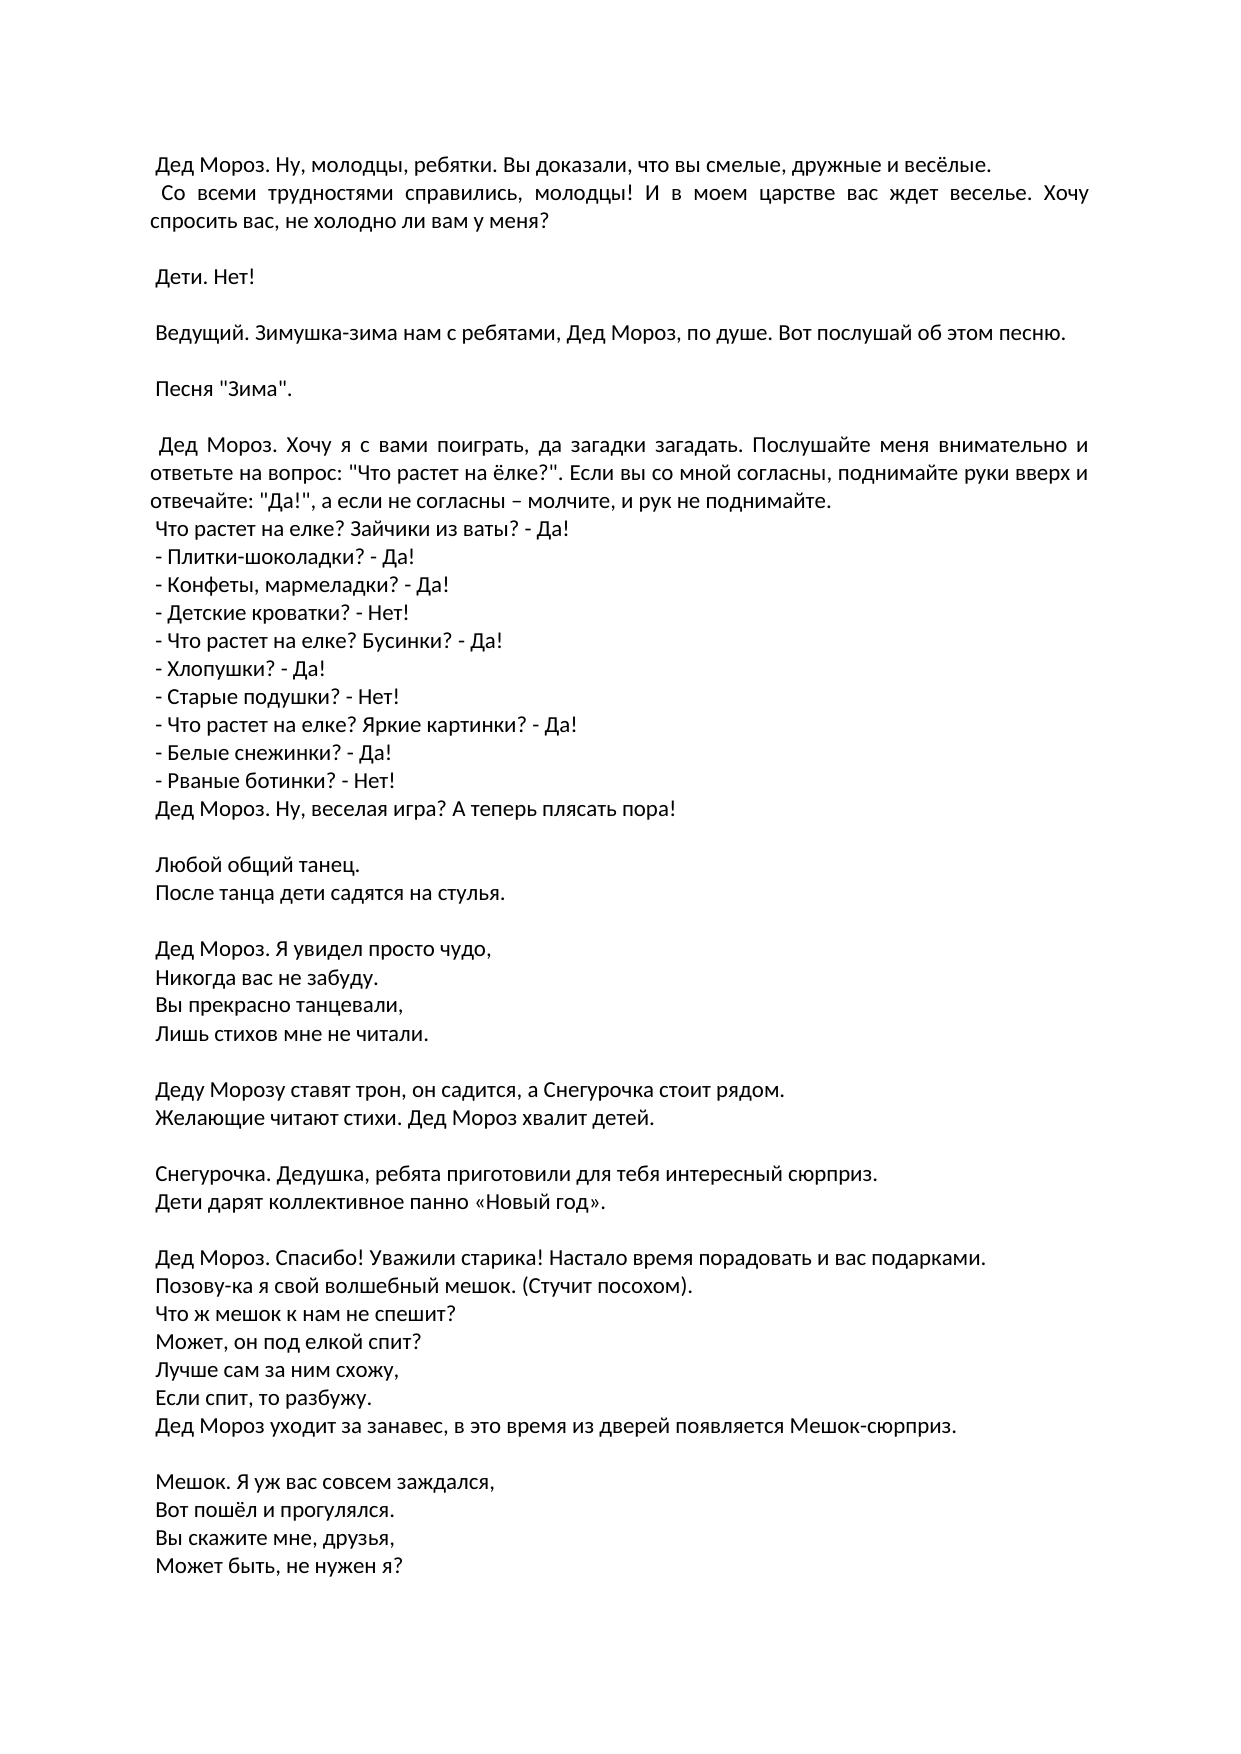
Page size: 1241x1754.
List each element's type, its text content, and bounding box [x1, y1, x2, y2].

text Вот пошёл и прогулялся. [150, 1495, 1090, 1523]
text Снегурочка. Дедушка, ребята приготовили для тебя интересный сюрприз. [150, 1159, 1090, 1187]
text Позову-ка я свой волшебный мешок. (Стучит посохом). [150, 1271, 1090, 1299]
text Дед Мороз. Ну, молодцы, ребятки. Вы доказали, что вы смелые, дружные и весёлые. [150, 150, 1090, 178]
text Лучше сам за ним схожу, [150, 1355, 1090, 1383]
text Может быть, не нужен я? [150, 1551, 1090, 1579]
text Желающие читают стихи. Дед Мороз хвалит детей. [150, 1103, 1090, 1131]
text - Рваные ботинки? - Нет! [150, 766, 1090, 794]
text Дед Мороз. Спасибо! Уважили старика! Настало время порадовать и вас подарками. [150, 1243, 1090, 1271]
text Дед Мороз. Хочу я с вами поиграть, да загадки загадать. Послушайте меня внимательно и ответьте на вопрос: "Что растет на ёлке?". Если вы со мной согласны, поднимайте руки вверх и отвечайте: "Да!", а если не согласны – молчите, и рук не поднимайте. [150, 430, 1090, 514]
text Лишь стихов мне не читали. [150, 1019, 1090, 1047]
text Если спит, то разбужу. [150, 1383, 1090, 1411]
text - Детские кроватки? - Нет! [150, 598, 1090, 626]
text Песня "Зима". [150, 374, 1090, 402]
text - Старые подушки? - Нет! [150, 682, 1090, 710]
text Ведущий. Зимушка-зима нам с ребятами, Дед Мороз, по душе. Вот послушай об этом песню. [150, 318, 1090, 346]
text Вы прекрасно танцевали, [150, 991, 1090, 1019]
text Дед Мороз уходит за занавес, в это время из дверей появляется Мешок-сюрприз. [150, 1411, 1090, 1439]
text - Что растет на елке? Яркие картинки? - Да! [150, 710, 1090, 738]
text Дед Мороз. Я увидел просто чудо, [150, 934, 1090, 963]
text Со всеми трудностями справились, молодцы! И в моем царстве вас ждет веселье. Хочу спросить вас, не холодно ли вам у меня? [150, 178, 1090, 234]
text После танца дети садятся на стулья. [150, 878, 1090, 907]
text - Плитки-шоколадки? - Да! [150, 542, 1090, 570]
text Деду Морозу ставят трон, он садится, а Снегурочка стоит рядом. [150, 1075, 1090, 1103]
text Что ж мешок к нам не спешит? [150, 1299, 1090, 1327]
text Мешок. Я уж вас совсем заждался, [150, 1467, 1090, 1495]
text Дед Мороз. Ну, веселая игра? А теперь плясать пора! [150, 794, 1090, 822]
text Дети дарят коллективное панно «Новый год». [150, 1187, 1090, 1215]
text Что растет на елке? Зайчики из ваты? - Да! [150, 514, 1090, 542]
text Никогда вас не забуду. [150, 963, 1090, 991]
text Вы скажите мне, друзья, [150, 1523, 1090, 1551]
text - Что растет на елке? Бусинки? - Да! [150, 626, 1090, 654]
text - Хлопушки? - Да! [150, 654, 1090, 682]
text Любой общий танец. [150, 851, 1090, 878]
text - Конфеты, мармеладки? - Да! [150, 570, 1090, 598]
text Может, он под елкой спит? [150, 1327, 1090, 1355]
text - Белые снежинки? - Да! [150, 738, 1090, 766]
text Дети. Нет! [150, 262, 1090, 290]
